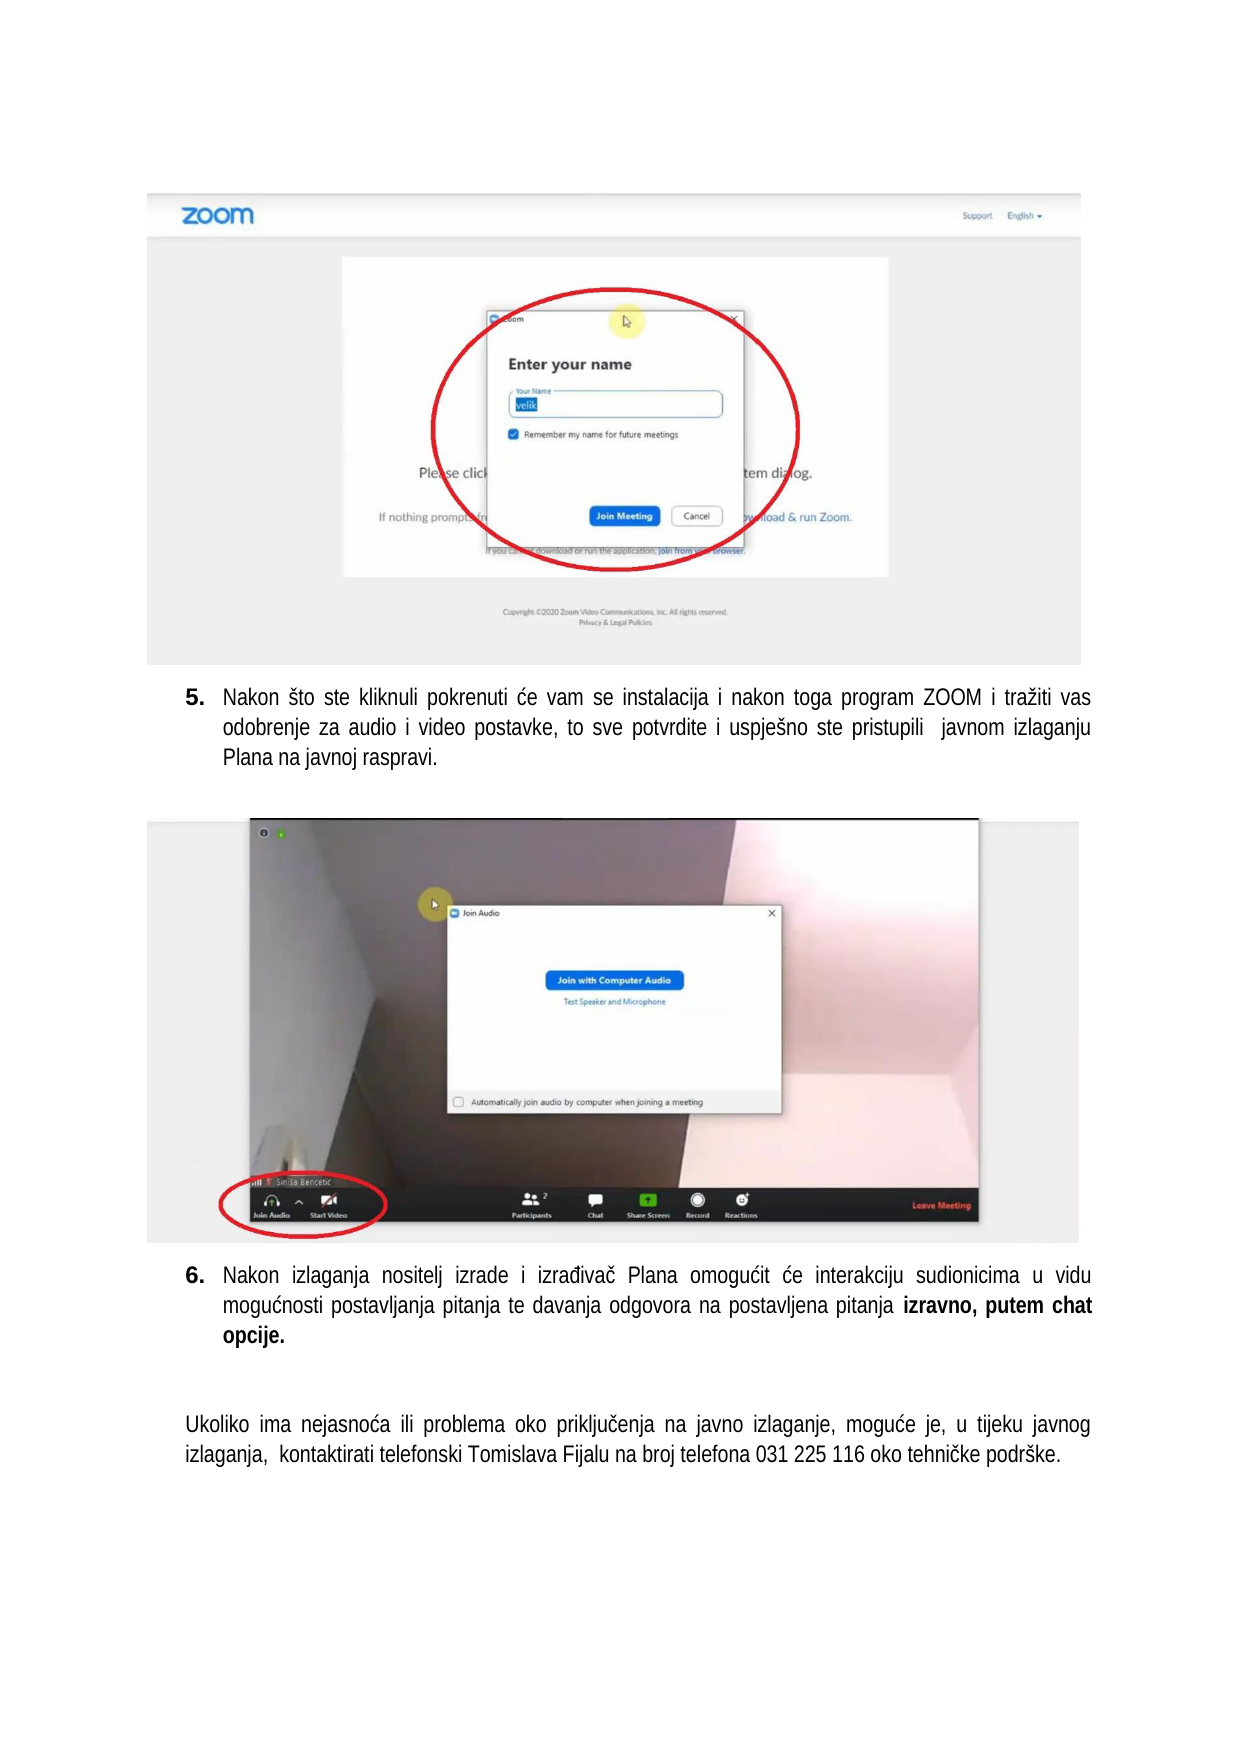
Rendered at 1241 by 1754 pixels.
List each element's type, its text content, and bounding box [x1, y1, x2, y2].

list Nakon izlaganja nositelj izrade i izrađivač Plana omogućit će interakciju sudionicima u vidu mogućnosti postavljanja pitanja te davanja odgovora na postavljena pitanja izravno, putem chat opcije. [185, 1261, 1093, 1348]
list Nakon što ste kliknuli pokrenuti će vam se instalacija i nakon toga program ZOOM i tražiti vas odobrenje za audio i video postavke, to sve potvrdite i uspješno ste pristupili javnom izlaganju Plana na javnoj raspravi. [185, 683, 1093, 770]
list Ukoliko ima nejasnoća ili problema oko priključenja na javno izlaganje, moguće je, u tijeku javnog izlaganja, kontaktirati telefonski Tomislava Fijalu na broj telefona 031 225 116 oko tehničke podrške. [185, 1410, 1093, 1467]
picture [147, 193, 1081, 665]
picture [147, 818, 1079, 1243]
